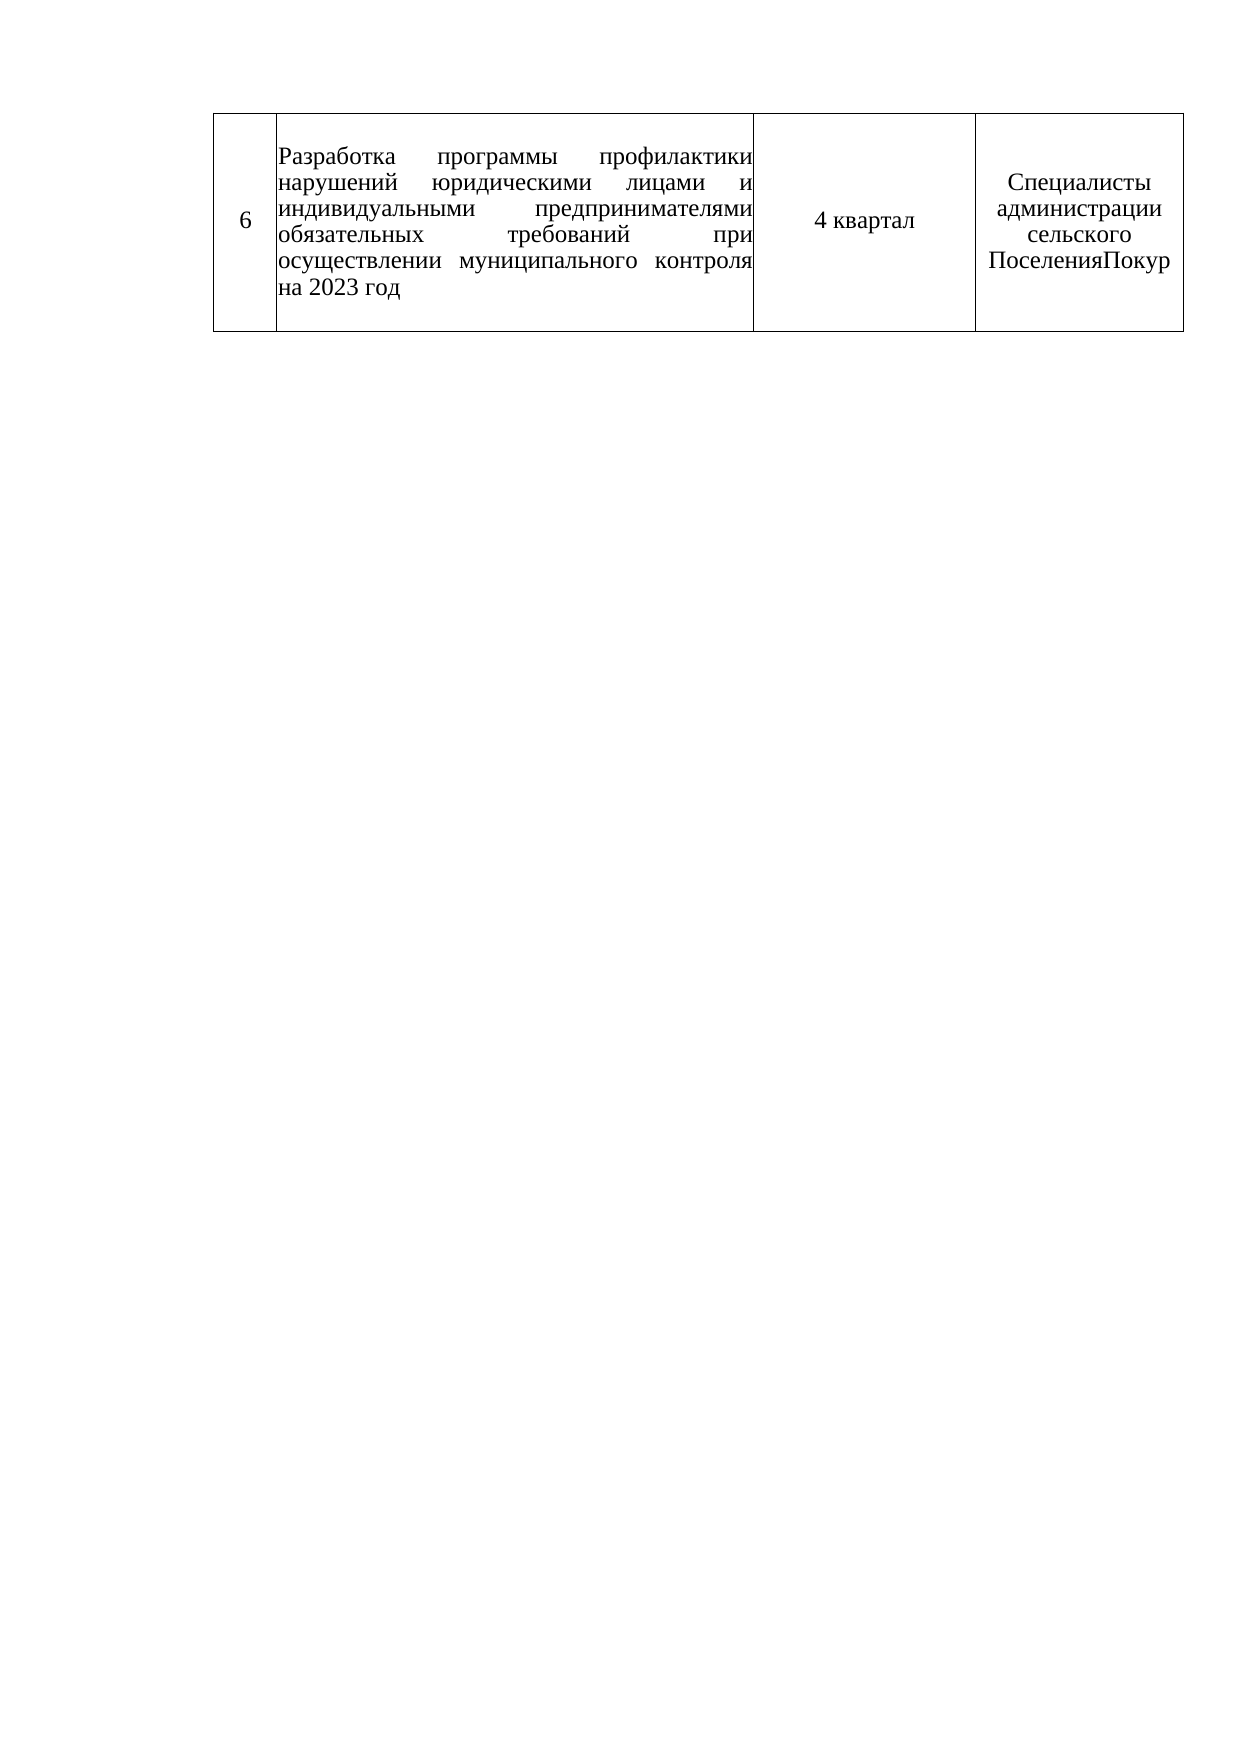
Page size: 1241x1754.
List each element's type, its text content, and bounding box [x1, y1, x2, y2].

table_cell 6 [214, 114, 276, 331]
table_cell Специалисты администрации сельского ПоселенияПокур [976, 114, 1183, 331]
table_cell 4 квартал [754, 114, 975, 331]
table_cell Разработка программы профилактики нарушений юридическими лицами и индивидуальными предпринимателями обязательных требований при осуществлении муниципального контроля на 2023 год [277, 114, 753, 331]
